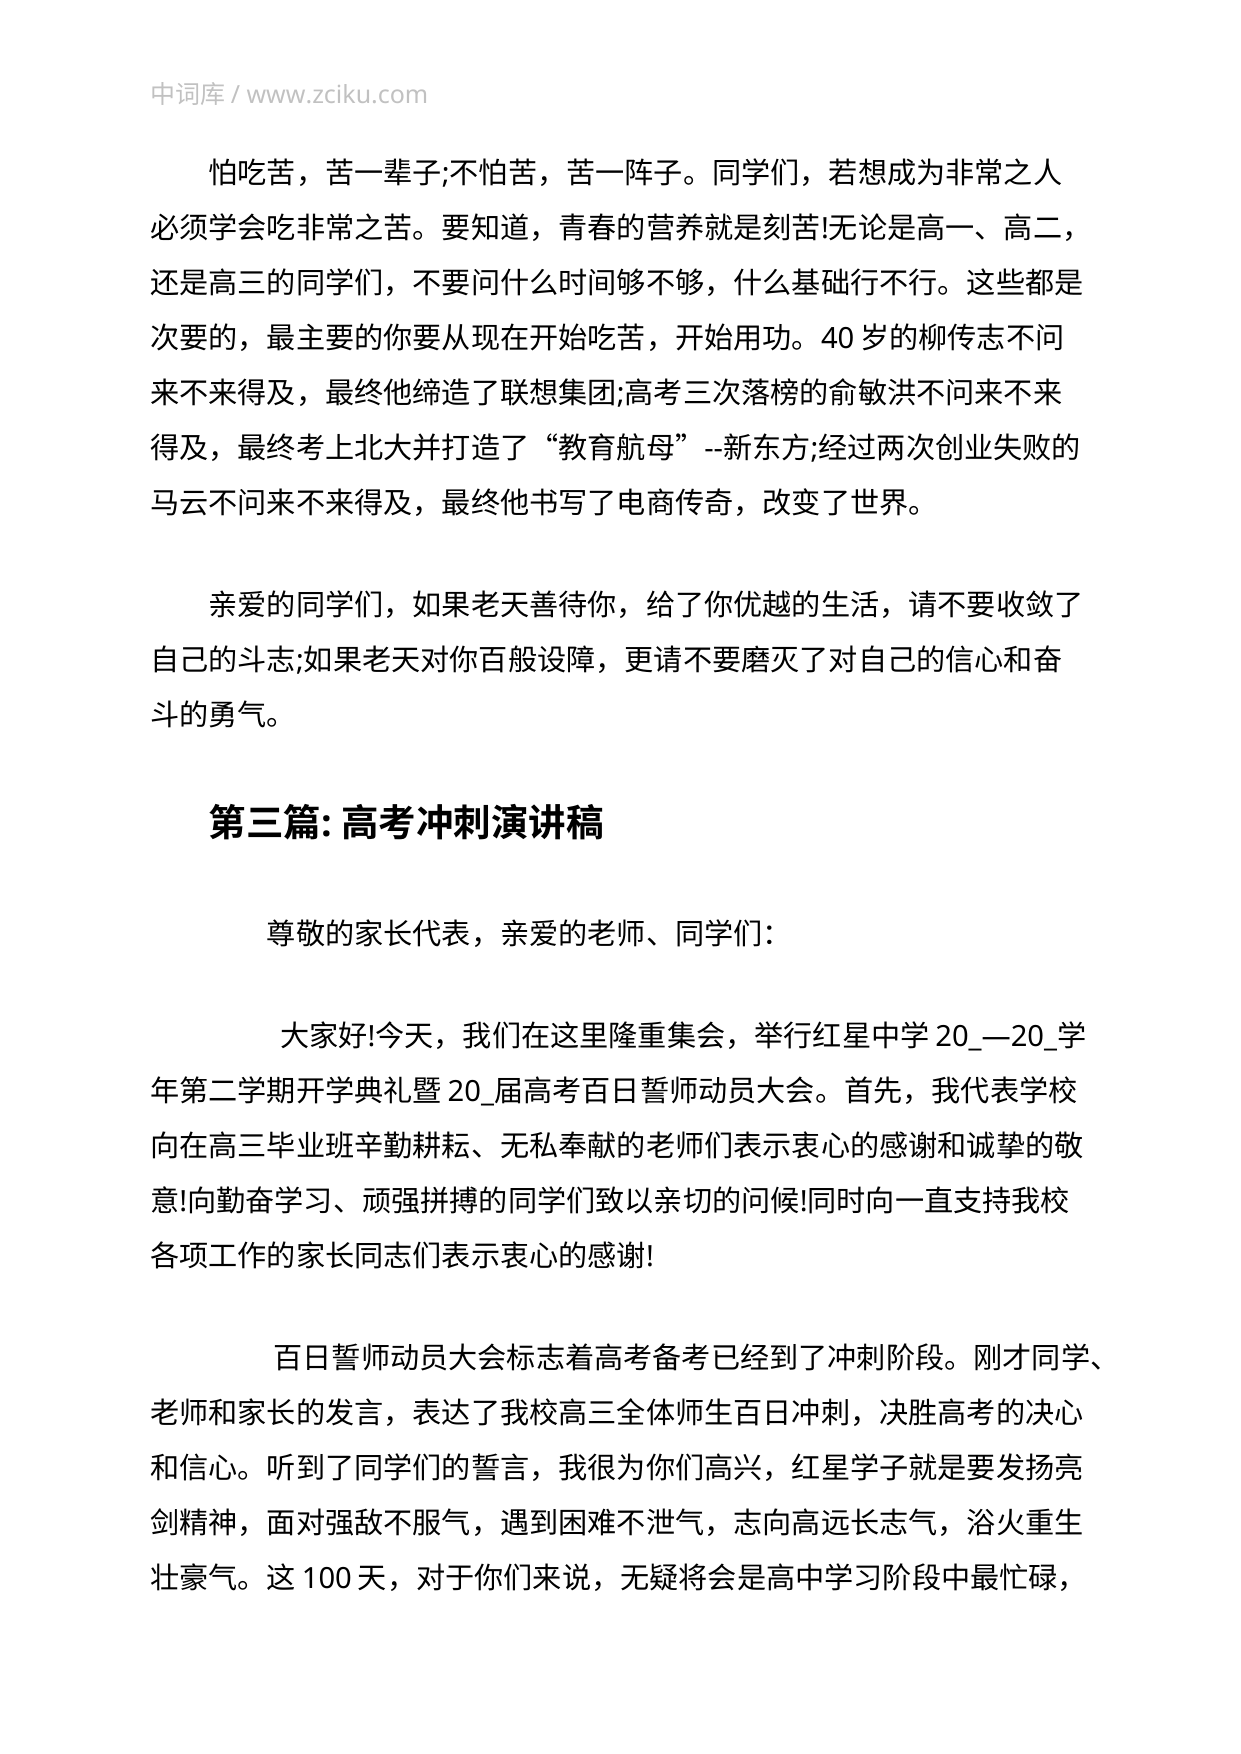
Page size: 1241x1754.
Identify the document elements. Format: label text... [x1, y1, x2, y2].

text 怕吃苦，苦一辈子;不怕苦，苦一阵子。同学们，若想成为非常之人必须学会吃非常之苦。要知道，青春的营养就是刻苦!无论是高一、高二，还是高三的同学们，不要问什么时间够不够，什么基础行不行。这些都是次要的，最主要的你要从现在开始吃苦，开始用功。40岁的柳传志不问来不来得及，最终他缔造了联想集团;高考三次落榜的俞敏洪不问来不来得及，最终考上北大并打造了“教育航母”--新东方;经过两次创业失败的马云不问来不来得及，最终他书写了电商传奇，改变了世界。 [150, 150, 1090, 522]
text 第三篇: 高考冲刺演讲稿 [150, 793, 1090, 848]
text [150, 1334, 1090, 1597]
text 大家好!今天，我们在这里隆重集会，举行红星中学20_—20_学年第二学期开学典礼暨20_届高考百日誓师动员大会。首先，我代表学校向在高三毕业班辛勤耕耘、无私奉献的老师们表示衷心的感谢和诚挚的敬意!向勤奋学习、顽强拼搏的同学们致以亲切的问候!同时向一直支持我校各项工作的家长同志们表示衷心的感谢! [150, 1013, 1090, 1275]
text 亲爱的同学们，如果老天善待你，给了你优越的生活，请不要收敛了自己的斗志;如果老天对你百般设障，更请不要磨灭了对自己的信心和奋斗的勇气。 [150, 582, 1090, 734]
text 尊敬的家长代表，亲爱的老师、同学们： [150, 911, 1090, 953]
